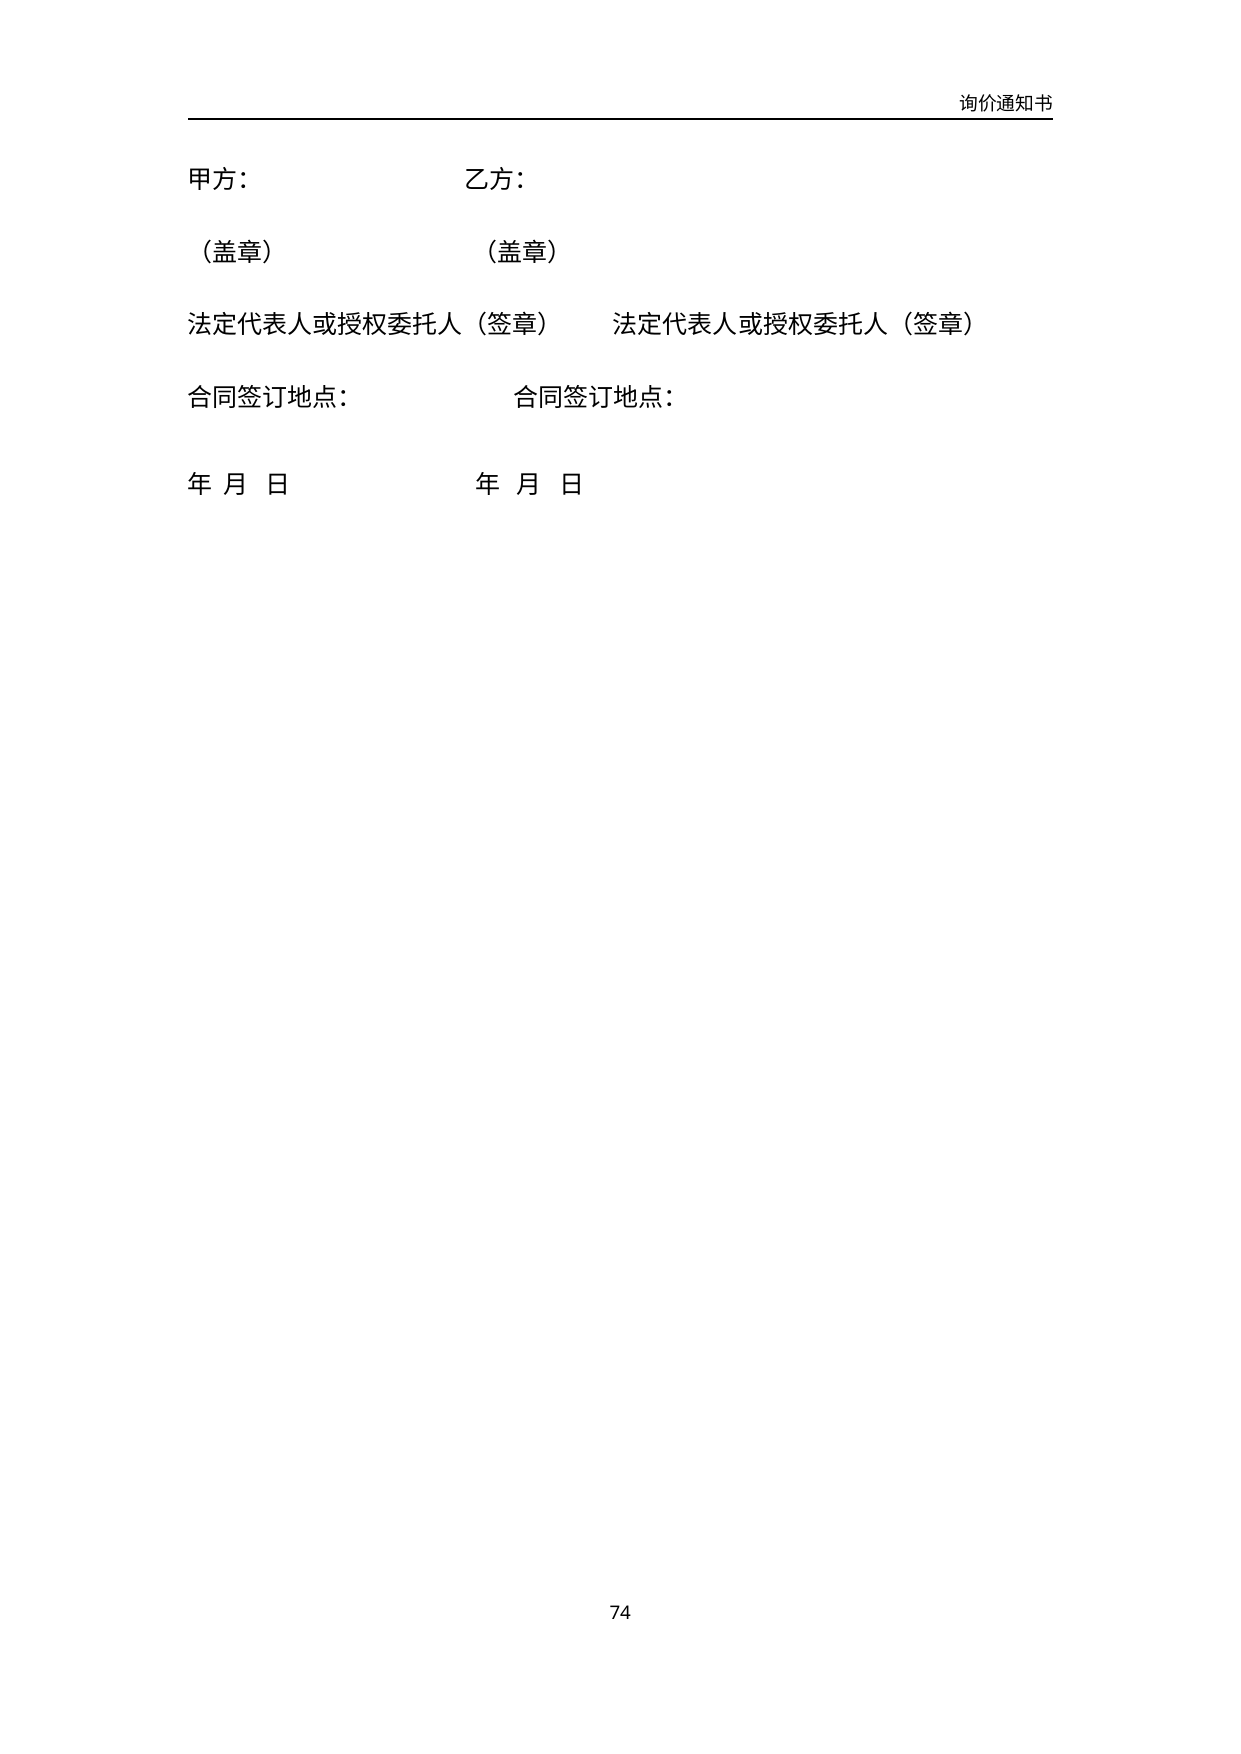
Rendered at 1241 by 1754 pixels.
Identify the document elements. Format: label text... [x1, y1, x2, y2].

text （盖章） （盖章） [187, 232, 1053, 268]
text 年 月 日 年 月 日 [187, 450, 1053, 515]
text 法定代表人或授权委托人（签章） 法定代表人或授权委托人（签章） [187, 305, 1053, 341]
text 甲方： 乙方： [187, 160, 1053, 196]
text 合同签订地点： 合同签订地点： [187, 377, 1053, 413]
